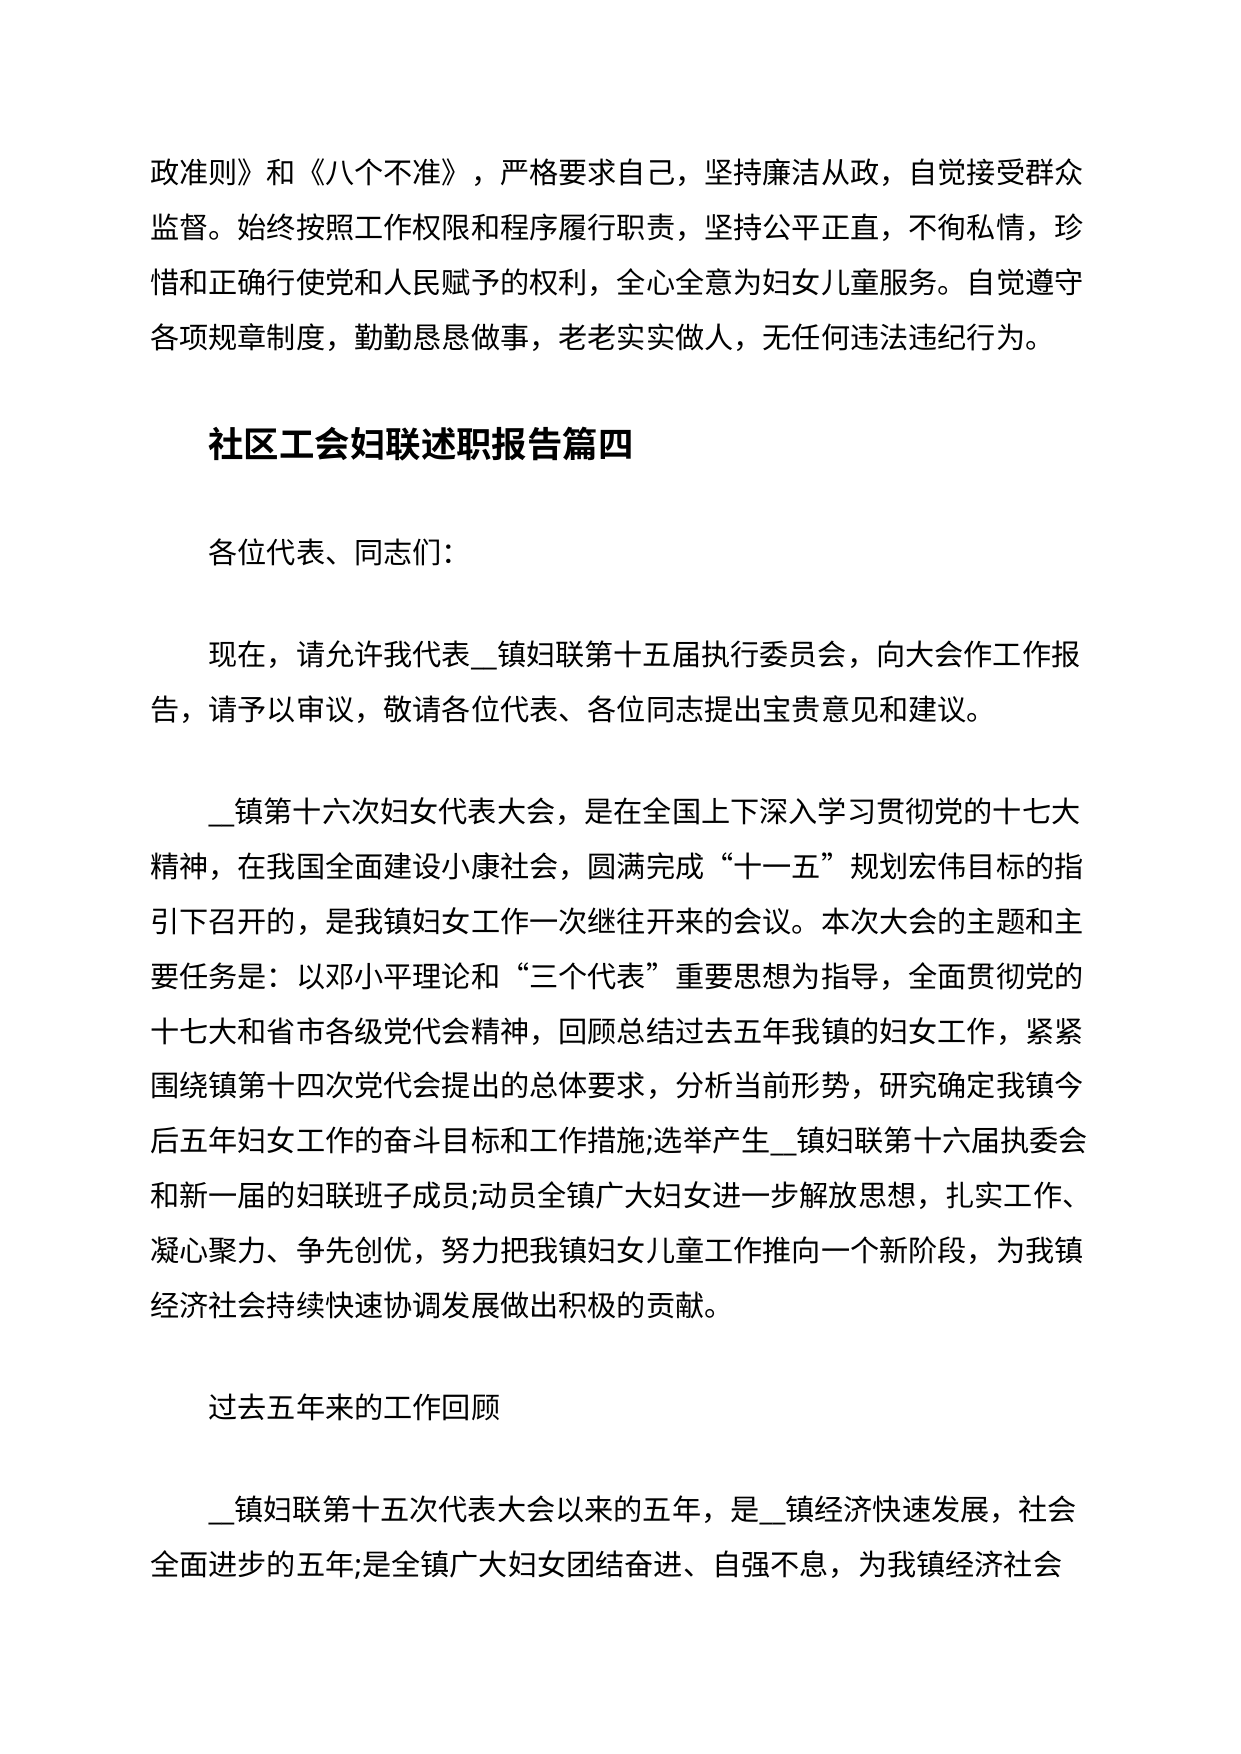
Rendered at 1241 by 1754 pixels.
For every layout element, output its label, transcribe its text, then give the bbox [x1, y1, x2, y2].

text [150, 1486, 1090, 1584]
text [150, 150, 1090, 357]
text __镇第十六次妇女代表大会，是在全国上下深入学习贯彻党的十七大精神，在我国全面建设小康社会，圆满完成“十一五”规划宏伟目标的指引下召开的，是我镇妇女工作一次继往开来的会议。本次大会的主题和主要任务是：以邓小平理论和“三个代表”重要思想为指导，全面贯彻党的十七大和省市各级党代会精神，回顾总结过去五年我镇的妇女工作，紧紧围绕镇第十四次党代会提出的总体要求，分析当前形势，研究确定我镇今后五年妇女工作的奋斗目标和工作措施;选举产生__镇妇联第十六届执委会和新一届的妇联班子成员;动员全镇广大妇女进一步解放思想，扎实工作、凝心聚力、争先创优，努力把我镇妇女儿童工作推向一个新阶段，为我镇经济社会持续快速协调发展做出积极的贡献。 [150, 788, 1090, 1325]
text 社区工会妇联述职报告篇四 [150, 416, 1090, 468]
text 过去五年来的工作回顾 [150, 1384, 1090, 1427]
text 现在，请允许我代表__镇妇联第十五届执行委员会，向大会作工作报告，请予以审议，敬请各位代表、各位同志提出宝贵意见和建议。 [150, 632, 1090, 729]
text 各位代表、同志们： [150, 530, 1090, 572]
